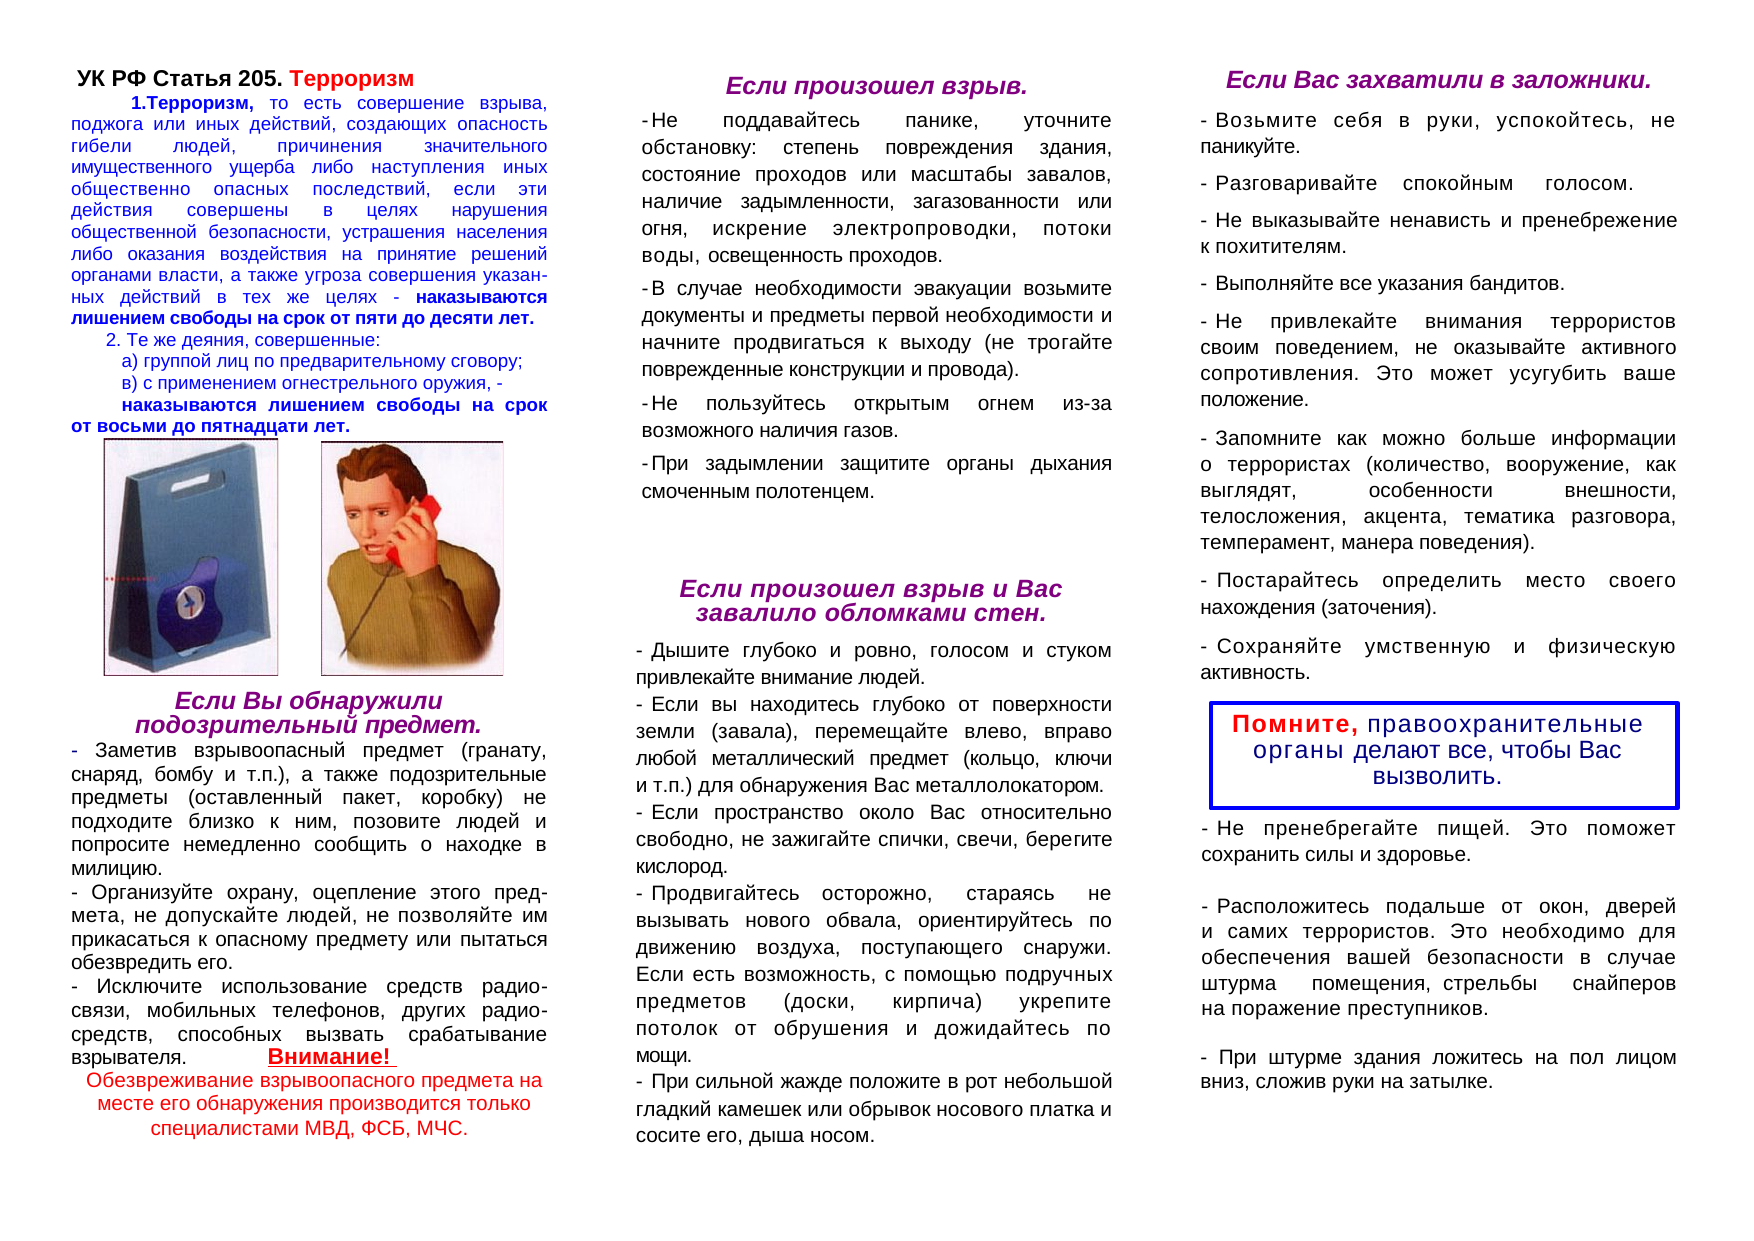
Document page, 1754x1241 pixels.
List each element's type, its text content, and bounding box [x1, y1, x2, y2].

list Не пользуйтесь открытым огнем из-за возможного наличия газов. [641, 388, 1112, 442]
list Продвигайтесь осторожно, стараясь не вызывать нового обвала, ориентируйтесь по движению воздуха, поступающего снаружи. Если есть возможность, с помощью подручных предметов (доски, кирпича) укрепите потолок от обрушения и дожидайтесь по мощи. [636, 878, 1112, 1067]
text - Организуйте охрану, оцепление этого предмета, не допускайте людей, не позволяйте им прикасаться к опасному предмету или пытаться обезвредить его. [71, 880, 548, 974]
text Если произошел взрыв. [642, 71, 1112, 100]
text - Заметив взрывоопасный предмет (гранату, снаряд, бомбу и т.п.), а также подозрительные предметы (оставленный пакет, коробку) не подходите близко к ним, позовите людей и попросите немедленно сообщить о находке в милицию. [71, 739, 547, 880]
list Если произошел взрыв и Вас завалило обломками стен. [636, 579, 1106, 626]
text Обезвреживание взрывоопасного предмета на месте его обнаружения производится только [80, 1069, 548, 1115]
list Расположитесь подальше от окон, дверей и самих террористов. Это необходимо для обеспечения вашей безопасности в случае штурма помещения, стрельбы снайперов на поражение преступников. [1201, 893, 1677, 1021]
list Сохраняйте умственную и физическую активность. [1200, 632, 1677, 685]
list Не привлекайте внимания террористов своим поведением, не оказывайте активного сопротивления. Это может усугубить ваше положение. [1200, 307, 1677, 412]
list Если пространство около Вас относительно свободно, не зажигайте спички, свечи, берегите кислород. [636, 798, 1112, 878]
list Помните, правоохранительные органы делают все, чтобы Вас вызволить. [1230, 711, 1645, 789]
picture [321, 441, 504, 676]
list Возьмите себя в руки, успокойтесь, не паникуйте. [1200, 106, 1677, 158]
text наказываются лишением свободы на срок от восьми до пятнадцати лет. [71, 393, 548, 436]
text специалистами МВД, ФСБ, МЧС. [71, 1115, 548, 1139]
text в) с применением огнестрельного оружия, - [71, 372, 548, 393]
text 1.Терроризм, то есть совершение взрыва, поджога или иных действий, создающих опасность гибели людей, причинения значительного имущественного ущерба либо наступления иных общественно опасных последствий, если эти действия совершены в целях нарушения общественной безопасности, устрашения населения либо оказания воздействия на принятие решений органами власти, а также угроза совершения указанных действий в тех же целях - наказываются лишением свободы на срок от пяти до десяти лет. [71, 91, 548, 329]
text Если Вы обнаружили подозрительный предмет. [71, 691, 546, 738]
list В случае необходимости эвакуации возьмите документы и предметы первой необходимости и начните продвигаться к выходу (не трогайте поврежденные конструкции и провода). [641, 274, 1112, 382]
text 2. Те же деяния, совершенные: [71, 329, 548, 350]
picture [103, 438, 279, 676]
list Не пренебрегайте пищей. Это поможет сохранить силы и здоровье. [1201, 815, 1677, 867]
list Дышите глубоко и ровно, голосом и стуком привлекайте внимание людей. [636, 636, 1112, 690]
list Выполняйте все указания бандитов. [1200, 271, 1677, 295]
list Если Вас захватили в заложники. [1201, 65, 1677, 94]
list Если вы находитесь глубоко от поверхности земли (завала), перемещайте влево, вправо любой металлический предмет (кольцо, ключи и т.п.) для обнаружения Вас металлолокатором. [636, 690, 1112, 798]
text - При штурме здания ложитесь на пол лицом вниз, сложив руки на затылке. [1200, 1044, 1677, 1092]
list Запомните как можно больше информации о террористах (количество, вооружение, как выглядят, особенности внешности, телосложения, акцента, тематика разговора, темперамент, манера поведения). [1200, 424, 1677, 554]
list При задымлении защитите органы дыхания смоченным полотенцем. [641, 449, 1112, 504]
text а) группой лиц по предварительному сговору; [71, 350, 548, 372]
list Разговаривайте спокойным голосом. [1200, 171, 1677, 195]
subtitle УК РФ Статья 205. Терроризм [77, 65, 548, 91]
text - Исключите использование средств радиосвязи, мобильных телефонов, других радиосредств, способных вызвать срабатывание взрывателя. Внимание! [71, 975, 548, 1069]
list Постарайтесь определить место своего нахождения (заточения). [1200, 567, 1677, 620]
list Не выказывайте ненависть и пренебрежение к похитителям. [1200, 207, 1677, 258]
list Не поддавайтесь панике, уточните обстановку: степень повреждения здания, состояние проходов или масштабы завалов, наличие задымленности, загазованности или огня, искрение электропроводки, потоки воды, освещенность проходов. [641, 106, 1112, 268]
list При сильной жажде положите в рот небольшой гладкий камешек или обрывок носового платка и сосите его, дыша носом. [636, 1067, 1112, 1148]
